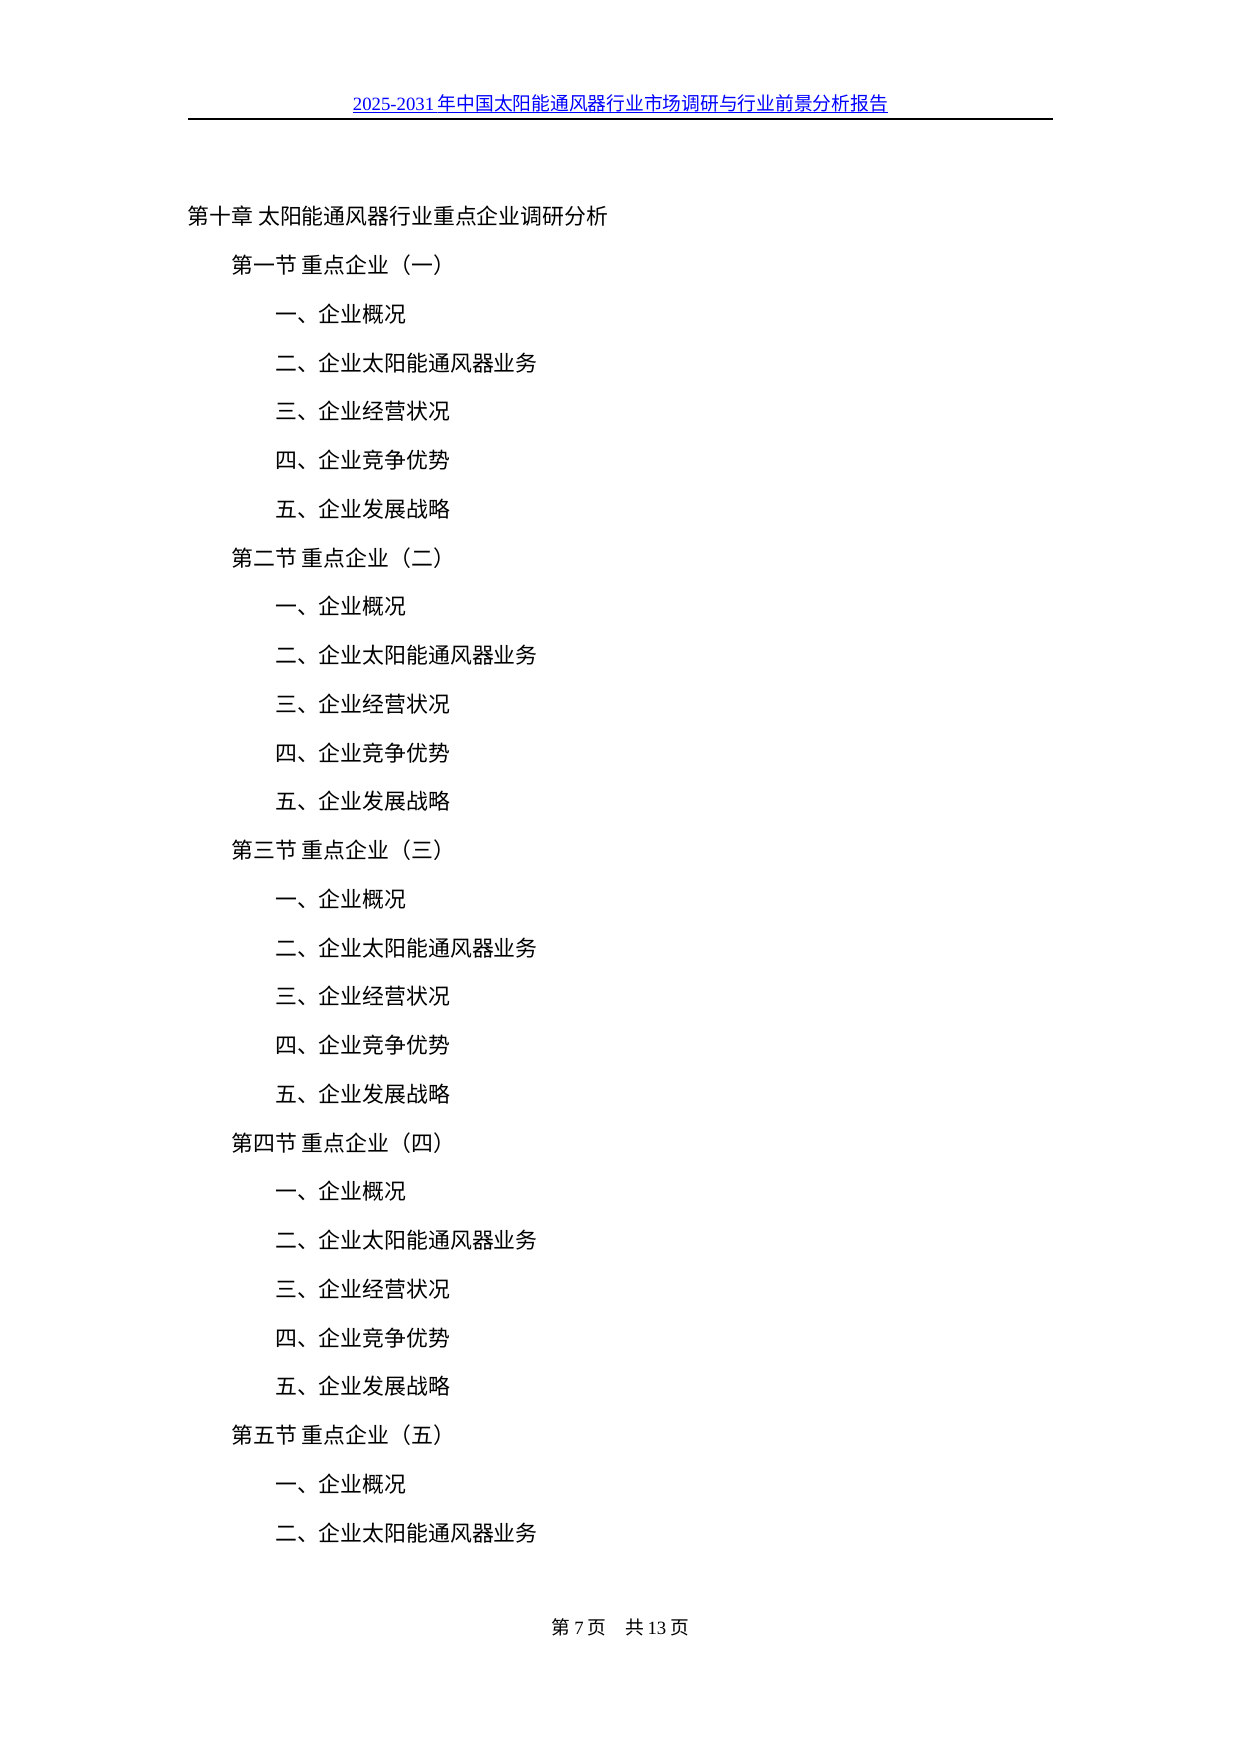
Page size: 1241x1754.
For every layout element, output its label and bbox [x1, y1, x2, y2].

text [187, 150, 1053, 1548]
